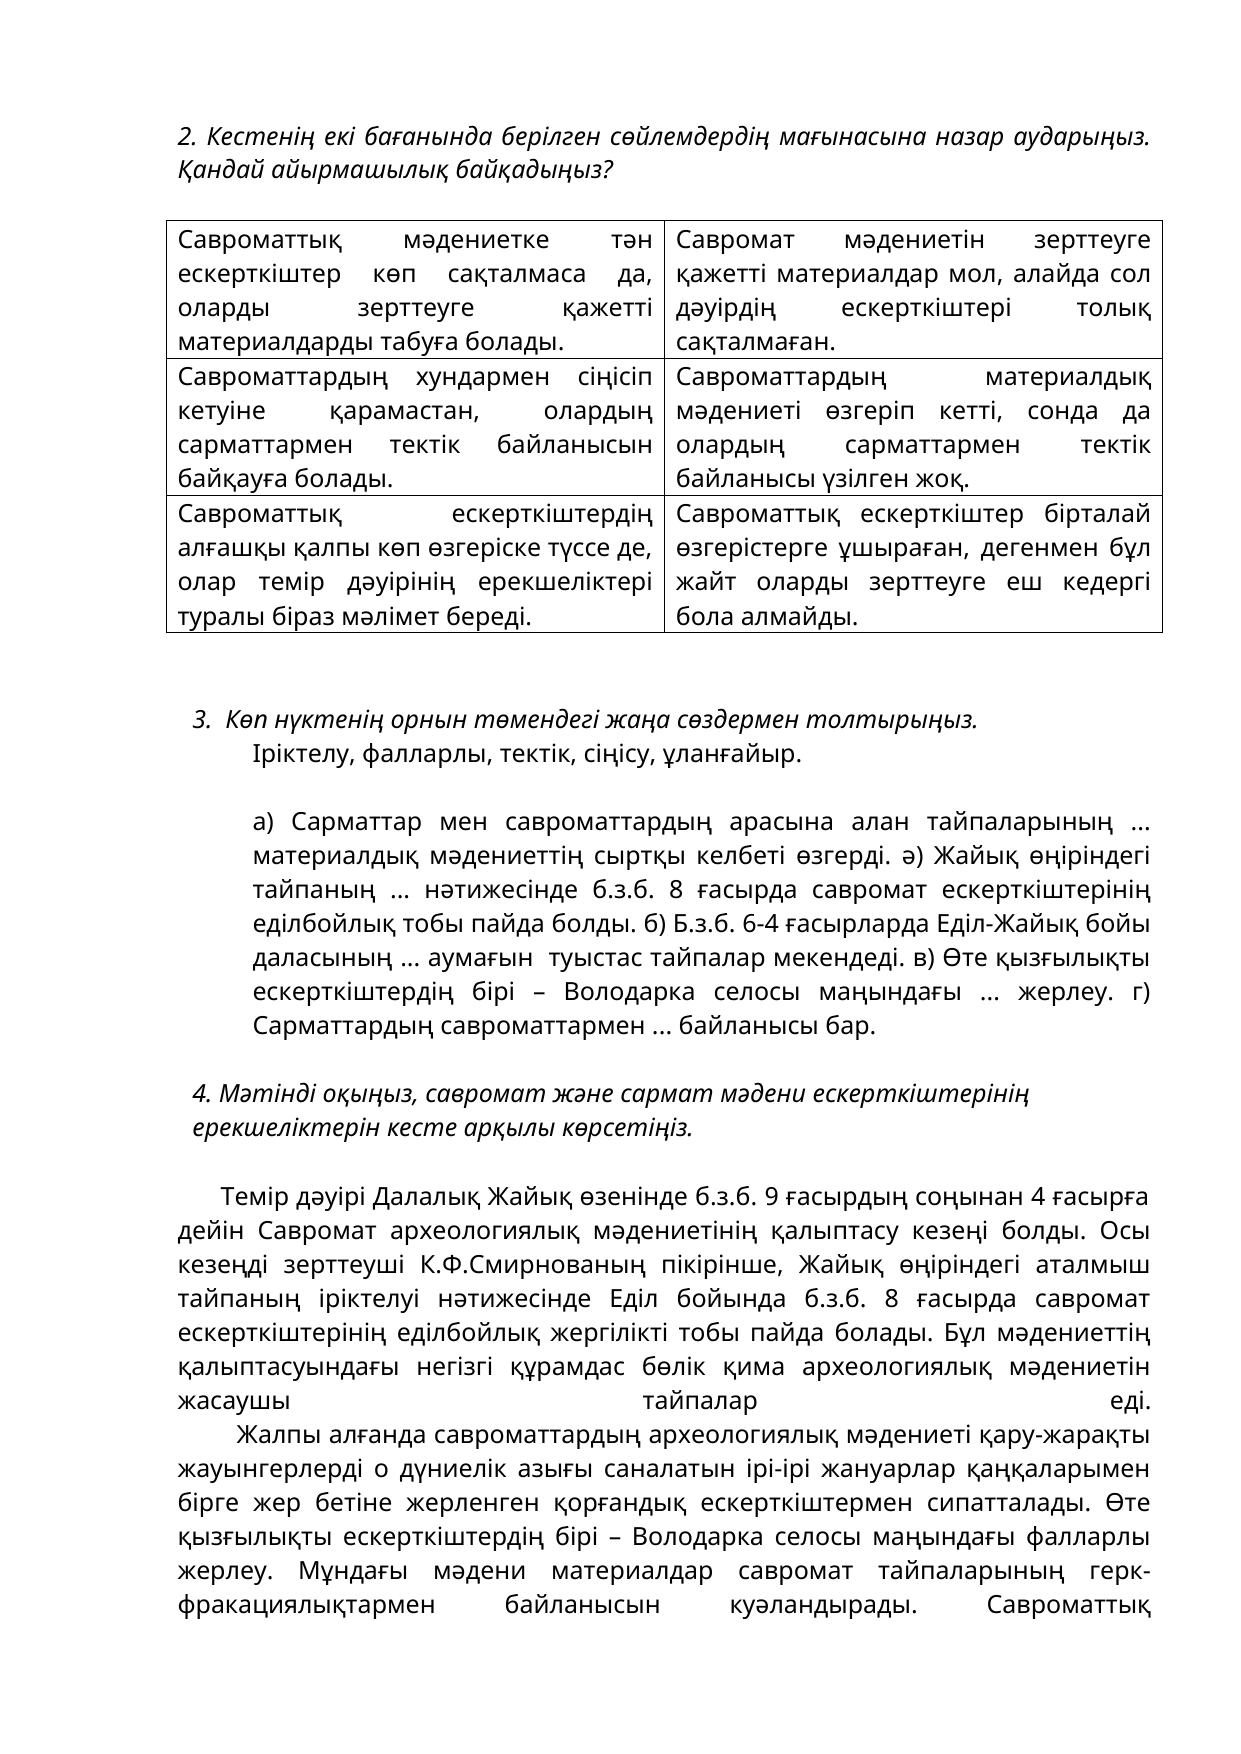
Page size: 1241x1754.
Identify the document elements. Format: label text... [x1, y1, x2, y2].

text 3. Көп нүктенің орнын төмендегі жаңа сөздермен толтырыңыз. [192, 701, 1152, 735]
text 2. Кестенің екі бағанында берілген сөйлемдердің мағынасына назар аударыңыз. Қандай айырмашылық байқадыңыз? [177, 118, 1152, 186]
text а) Сарматтар мен савроматтардың арасына алан тайпаларының ... материалдық мәдениеттің сыртқы келбеті өзгерді. ә) Жайық өңіріндегі тайпаның ... нәтижесінде б.з.б. 8 ғасырда савромат ескерткіштерінің еділбойлық тобы пайда болды. б) Б.з.б. 6-4 ғасырларда Еділ-Жайық бойы даласының ... аумағын туыстас тайпалар мекендеді. в) Өте қызғылықты ескерткіштердің бірі – Володарка селосы маңындағы ... жерлеу. г) Сарматтардың савроматтармен ... байланысы бар. [252, 803, 1152, 1042]
table_cell Савроматтық ескерткіштер бірталай өзгерістерге ұшыраған, дегенмен бұл жайт оларды зерттеуге еш кедергі бола алмайды. [665, 496, 1162, 632]
table_cell Савроматтардың хундармен сіңісіп кетуіне қарамастан, олардың сарматтармен тектік байланысын байқауға болады. [167, 359, 664, 495]
table_header Савромат мәдениетін зерттеуге қажетті материалдар мол, алайда сол дәуірдің ескерткіштері толық сақталмаған. [665, 221, 1162, 358]
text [177, 1178, 1152, 1621]
text Іріктелу, фалларлы, тектік, сіңісу, ұланғайыр. [252, 735, 1152, 769]
text 4. Мәтінді оқыңыз, савромат және сармат мәдени ескерткіштерінің ерекшеліктерін кесте арқылы көрсетіңіз. [192, 1076, 1152, 1144]
table_cell Савроматтық ескерткіштердің алғашқы қалпы көп өзгеріске түссе де, олар темір дәуірінің ерекшеліктері туралы біраз мәлімет береді. [167, 496, 664, 632]
table_header Савроматтық мәдениетке тән ескерткіштер көп сақталмаса да, оларды зерттеуге қажетті материалдарды табуға болады. [167, 221, 664, 358]
table_cell Савроматтардың материалдық мәдениеті өзгеріп кетті, сонда да олардың сарматтармен тектік байланысы үзілген жоқ. [665, 359, 1162, 495]
